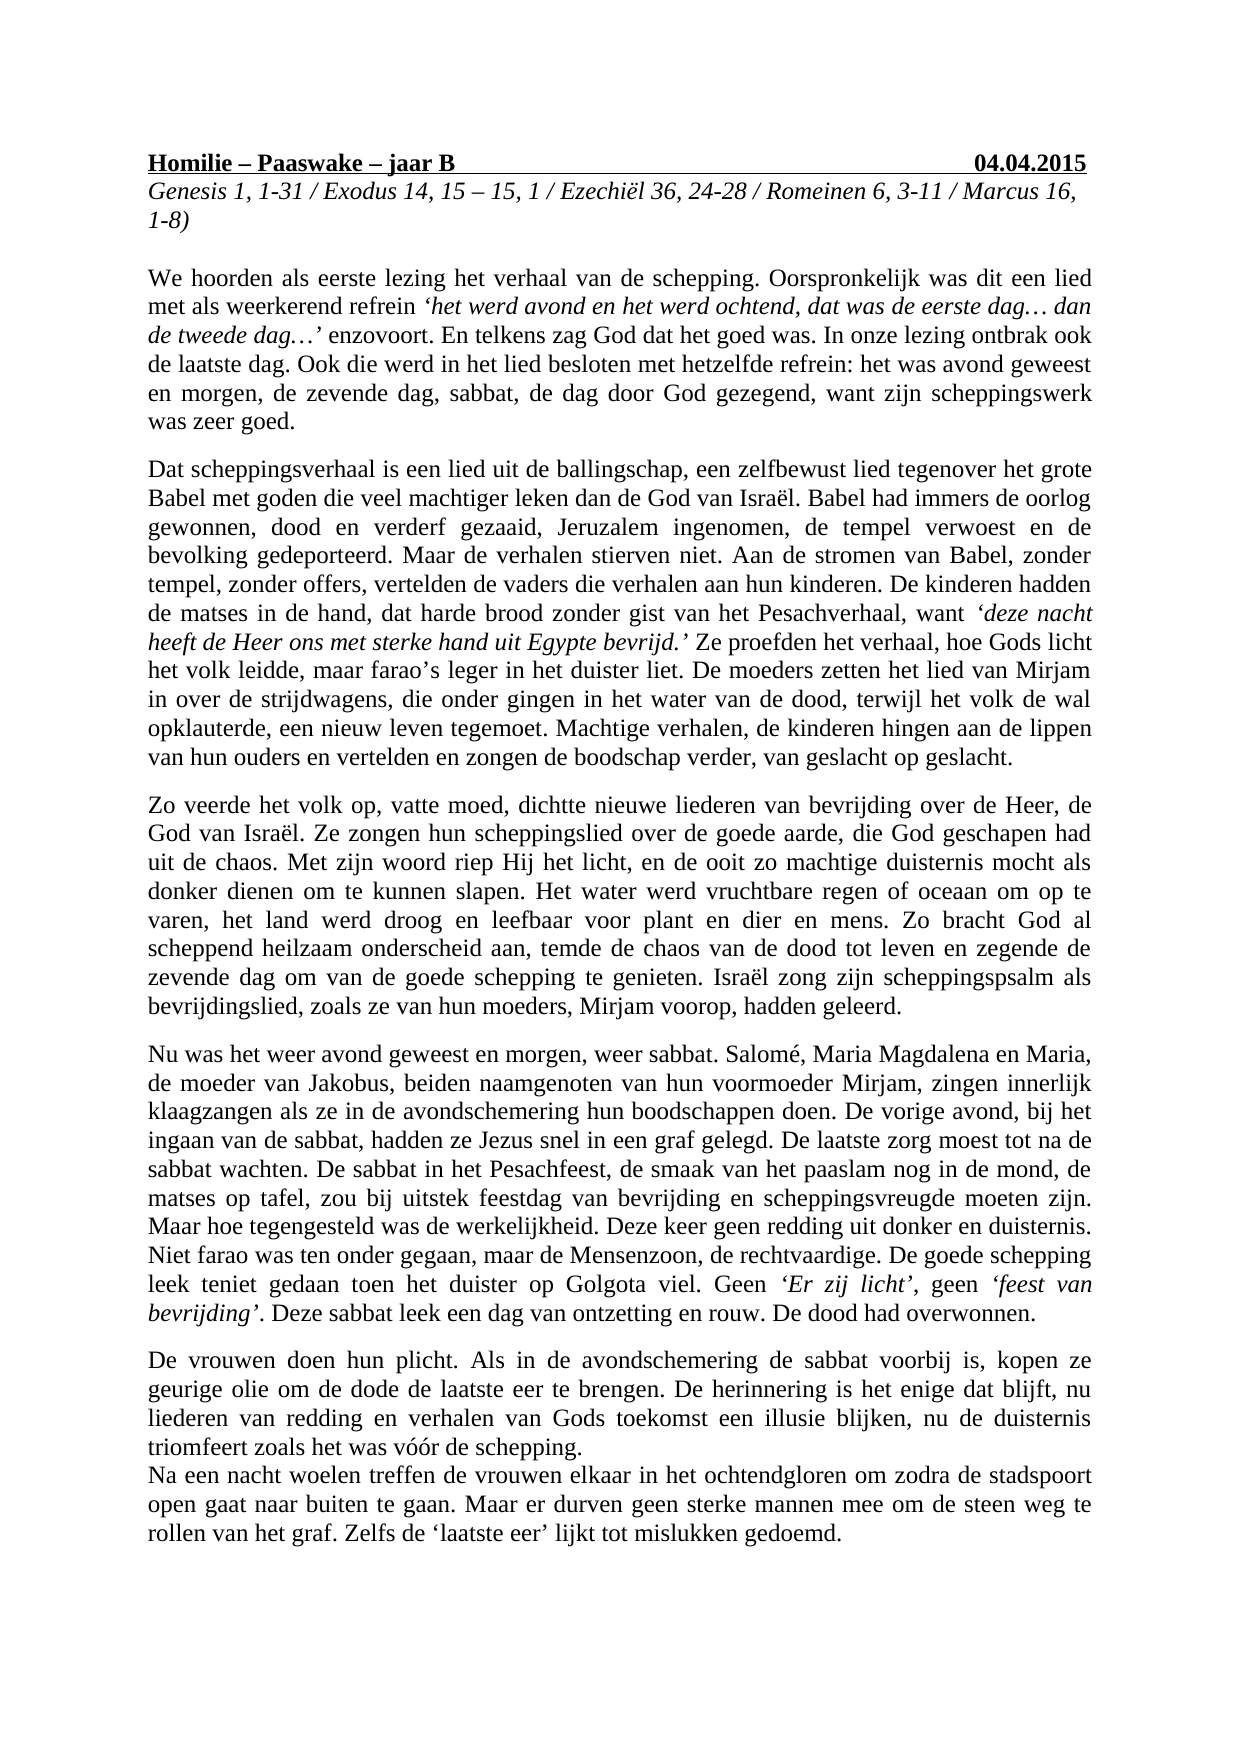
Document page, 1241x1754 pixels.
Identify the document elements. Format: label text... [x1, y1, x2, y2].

text Zo veerde het volk op, vatte moed, dichtte nieuwe liederen van bevrijding over de Heer, de God van Israël. Ze zongen hun scheppingslied over de goede aarde, die God geschapen had uit de chaos. Met zijn woord riep Hij het licht, en de ooit zo machtige duisternis mocht als donker dienen om te kunnen slapen. Het water werd vruchtbare regen of oceaan om op te varen, het land werd droog en leefbaar voor plant en dier en mens. Zo bracht God al scheppend heilzaam onderscheid aan, temde de chaos van de dood tot leven en zegende de zevende dag om van de goede schepping te genieten. Israël zong zijn scheppingspsalm als bevrijdingslied, zoals ze van hun moeders, Mirjam voorop, hadden geleerd. [148, 790, 1093, 1020]
text Na een nacht woelen treffen de vrouwen elkaar in het ochtendgloren om zodra de stadspoort open gaat naar buiten te gaan. Maar er durven geen sterke mannen mee om de steen weg te rollen van het graf. Zelfs de ‘laatste eer’ lijkt tot mislukken gedoemd. [148, 1461, 1093, 1547]
text We hoorden als eerste lezing het verhaal van de schepping. Oorspronkelijk was dit een lied met als weerkerend refrein ‘het werd avond en het werd ochtend, dat was de eerste dag… dan de tweede dag…’ enzovoort. En telkens zag God dat het goed was. In onze lezing ontbrak ook de laatste dag. Ook die werd in het lied besloten met hetzelfde refrein: het was avond geweest en morgen, de zevende dag, sabbat, de dag door God gezegend, want zijn scheppingswerk was zeer goed. [148, 263, 1093, 435]
text De vrouwen doen hun plicht. Als in de avondschemering de sabbat voorbij is, kopen ze geurige olie om de dode de laatste eer te brengen. De herinnering is het enige dat blijft, nu liederen van redding en verhalen van Gods toekomst een illusie blijken, nu de duisternis triomfeert zoals het was vóór de schepping. [148, 1346, 1093, 1461]
text Homilie – Paaswake – jaar B 04.04.2015 Genesis 1, 1-31 / Exodus 14, 15 – 15, 1 / Ezechiël 36, 24-28 / Romeinen 6, 3-11 / Marcus 16, 1-8) [148, 148, 1093, 234]
text Nu was het weer avond geweest en morgen, weer sabbat. Salomé, Maria Magdalena en Maria, de moeder van Jakobus, beiden naamgenoten van hun voormoeder Mirjam, zingen innerlijk klaagzangen als ze in de avondschemering hun boodschappen doen. De vorige avond, bij het ingaan van de sabbat, hadden ze Jezus snel in een graf gelegd. De laatste zorg moest tot na de sabbat wachten. De sabbat in het Pesachfeest, de smaak van het paaslam nog in de mond, de matses op tafel, zou bij uitstek feestdag van bevrijding en scheppingsvreugde moeten zijn. Maar hoe tegengesteld was de werkelijkheid. Deze keer geen redding uit donker en duisternis. Niet farao was ten onder gegaan, maar de Mensenzoon, de rechtvaardige. De goede schepping leek teniet gedaan toen het duister op Golgota viel. Geen ‘Er zij licht’, geen ‘feest van bevrijding’. Deze sabbat leek een dag van ontzetting en rouw. De dood had overwonnen. [148, 1039, 1093, 1326]
text Dat scheppingsverhaal is een lied uit de ballingschap, een zelfbewust lied tegenover het grote Babel met goden die veel machtiger leken dan de God van Israël. Babel had immers de oorlog gewonnen, dood en verderf gezaaid, Jeruzalem ingenomen, de tempel verwoest en de bevolking gedeporteerd. Maar de verhalen stierven niet. Aan de stromen van Babel, zonder tempel, zonder offers, vertelden de vaders die verhalen aan hun kinderen. De kinderen hadden de matses in de hand, dat harde brood zonder gist van het Pesachverhaal, want ‘deze nacht heeft de Heer ons met sterke hand uit Egypte bevrijd.’ Ze proefden het verhaal, hoe Gods licht het volk leidde, maar farao’s leger in het duister liet. De moeders zetten het lied van Mirjam in over de strijdwagens, die onder gingen in het water van de dood, terwijl het volk de wal opklauterde, een nieuw leven tegemoet. Machtige verhalen, de kinderen hingen aan de lippen van hun ouders en vertelden en zongen de boodschap verder, van geslacht op geslacht. [148, 454, 1093, 771]
